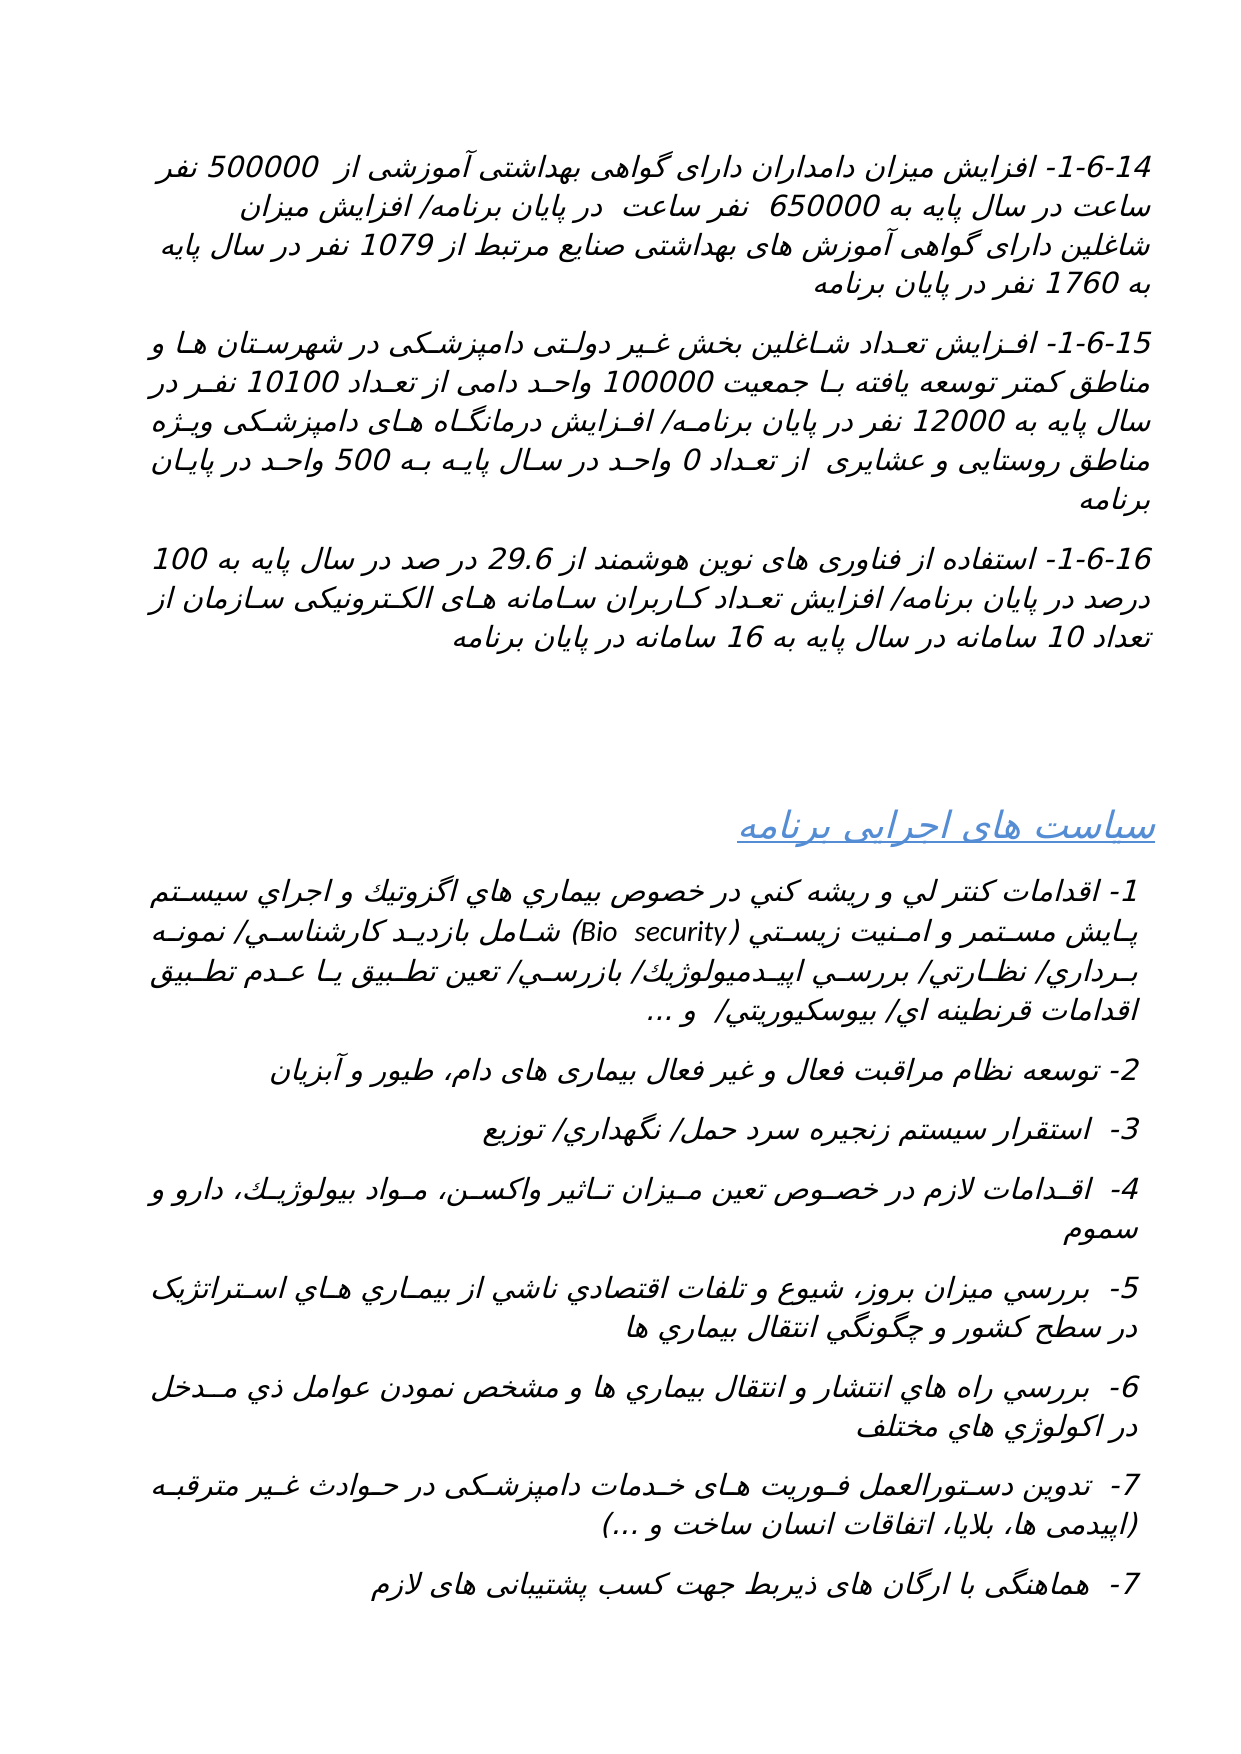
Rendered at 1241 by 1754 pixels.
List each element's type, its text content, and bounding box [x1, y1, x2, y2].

text 1-6-16- استفاده از فناوری های نوین هوشمند از 29.6 در صد در سال پایه به 100 درصد در پایان برنامه/ افزایش تعداد کاربران سامانه های الکترونیکی سازمان از تعداد 10 سامانه در سال پایه به 16 سامانه در پایان برنامه [150, 542, 1150, 654]
text 5- بررسي ميزان بروز، شيوع و تلفات اقتصادي ناشي از بيماري هاي استراتژیک در سطح كشور و چگونگي انتقال بيماري ها [150, 1271, 1137, 1344]
text 6- بررسي راه هاي انتشار و انتقال بيماري ها و مشخص نمودن عوامل ذي مدخل در اكولوژي هاي مختلف [150, 1370, 1137, 1443]
text 2- توسعه نظام مراقبت فعال و غیر فعال بیماری های دام، طیور و آبزیان [150, 1053, 1137, 1087]
text 1-6-14- افزایش میزان دامداران دارای گواهی بهداشتی آموزشی از 500000 نفر ساعت در سال پایه به 650000 نفر ساعت در پایان برنامه/ افزایش میزان شاغلین دارای گواهی آموزش های بهداشتی صنایع مرتبط از 1079 نفر در سال پایه به 1760 نفر در پایان برنامه [150, 150, 1150, 301]
text 1-6-15- افزایش تعداد شاغلین بخش غیر دولتی دامپزشکی در شهرستان ها و مناطق کمتر توسعه یافته با جمعیت 100000 واحد دامی از تعداد 10100 نفر در سال پایه به 12000 نفر در پایان برنامه/ افزایش درمانگاه های دامپزشکی ویژه مناطق روستایی و عشایری از تعداد 0 واحد در سال پایه به 500 واحد در پایان برنامه [150, 327, 1150, 516]
text 3- استقرار سيستم زنجيره سرد حمل/ نگهداري/ توزيع [150, 1113, 1137, 1147]
text 7- هماهنگی با ارگان های ذیربط جهت کسب پشتیبانی های لازم [150, 1567, 1137, 1601]
text 4- اقدامات لازم در خصوص تعین ميزان تاثير واكسن، مواد بيولوژيك، دارو و سموم [150, 1172, 1137, 1245]
text 7- تدوين دستورالعمل فوریت های خدمات دامپزشکی در حوادث غیر مترقبه (اپیدمی ها، بلایا، اتفاقات انسان ساخت و ...) [150, 1469, 1137, 1542]
text سیاست های اجرایی برنامه [150, 803, 1155, 847]
text 1- اقدامات كنتر لي و ريشه كني در خصوص بيماري هاي اگزوتيك و اجراي سيستم پايش مستمر و امنيت زيستي (Bio security) شامل بازديد كارشناسي/ نمونه برداري/ نظارتي/ بررسي اپيدميولوژيك/ بازرسي/ تعين تطبيق يا عدم تطبيق اقدامات قرنطينه اي/ بيوسكيوريتي/ و ... [150, 874, 1137, 1027]
